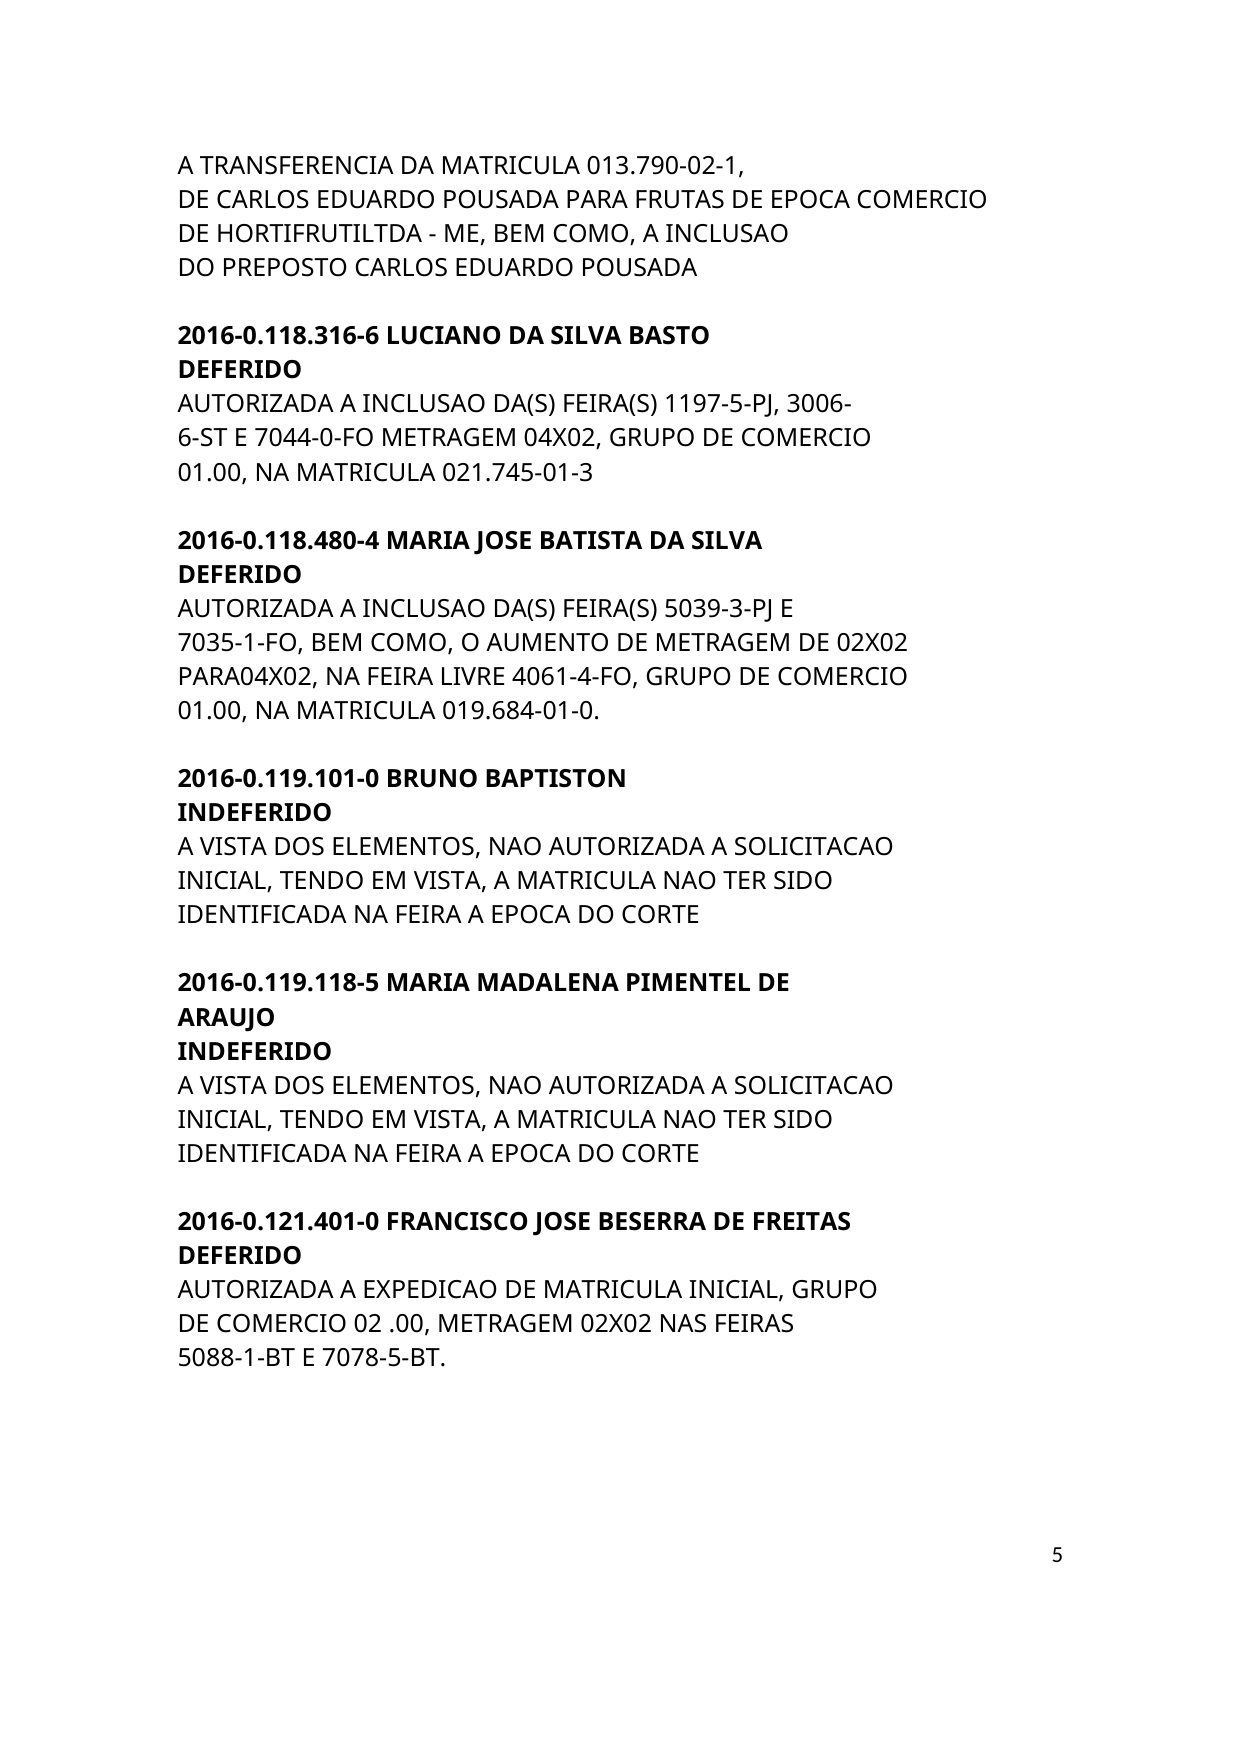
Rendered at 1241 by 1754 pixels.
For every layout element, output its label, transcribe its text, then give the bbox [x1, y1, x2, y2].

text 2016-0.118.316-6 LUCIANO DA SILVA BASTO [177, 318, 1063, 352]
text 2016-0.119.101-0 BRUNO BAPTISTON [177, 761, 1063, 795]
text DE HORTIFRUTILTDA - ME, BEM COMO, A INCLUSAO [177, 216, 1063, 250]
text DEFERIDO [177, 556, 1063, 590]
text A TRANSFERENCIA DA MATRICULA 013.790-02-1, [177, 148, 1063, 182]
text 5088-1-BT E 7078-5-BT. [177, 1340, 1063, 1374]
text AUTORIZADA A INCLUSAO DA(S) FEIRA(S) 1197-5-PJ, 3006- [177, 386, 1063, 420]
text INDEFERIDO [177, 795, 1063, 829]
text 01.00, NA MATRICULA 019.684-01-0. [177, 693, 1063, 727]
text INICIAL, TENDO EM VISTA, A MATRICULA NAO TER SIDO [177, 1101, 1063, 1135]
text DEFERIDO [177, 352, 1063, 386]
text DO PREPOSTO CARLOS EDUARDO POUSADA [177, 250, 1063, 284]
text IDENTIFICADA NA FEIRA A EPOCA DO CORTE [177, 1135, 1063, 1169]
text 6-ST E 7044-0-FO METRAGEM 04X02, GRUPO DE COMERCIO [177, 420, 1063, 454]
text INDEFERIDO [177, 1033, 1063, 1067]
text DE CARLOS EDUARDO POUSADA PARA FRUTAS DE EPOCA COMERCIO [177, 182, 1063, 216]
text DEFERIDO [177, 1238, 1063, 1272]
text INICIAL, TENDO EM VISTA, A MATRICULA NAO TER SIDO [177, 863, 1063, 897]
text AUTORIZADA A EXPEDICAO DE MATRICULA INICIAL, GRUPO [177, 1272, 1063, 1306]
text 7035-1-FO, BEM COMO, O AUMENTO DE METRAGEM DE 02X02 [177, 624, 1063, 658]
text 01.00, NA MATRICULA 021.745-01-3 [177, 454, 1063, 488]
text ARAUJO [177, 999, 1063, 1033]
text 2016-0.119.118-5 MARIA MADALENA PIMENTEL DE [177, 965, 1063, 999]
text 2016-0.118.480-4 MARIA JOSE BATISTA DA SILVA [177, 522, 1063, 556]
text A VISTA DOS ELEMENTOS, NAO AUTORIZADA A SOLICITACAO [177, 1067, 1063, 1101]
text AUTORIZADA A INCLUSAO DA(S) FEIRA(S) 5039-3-PJ E [177, 590, 1063, 624]
text 2016-0.121.401-0 FRANCISCO JOSE BESERRA DE FREITAS [177, 1203, 1063, 1238]
text DE COMERCIO 02 .00, METRAGEM 02X02 NAS FEIRAS [177, 1306, 1063, 1340]
text A VISTA DOS ELEMENTOS, NAO AUTORIZADA A SOLICITACAO [177, 829, 1063, 863]
text PARA04X02, NA FEIRA LIVRE 4061-4-FO, GRUPO DE COMERCIO [177, 658, 1063, 693]
text IDENTIFICADA NA FEIRA A EPOCA DO CORTE [177, 897, 1063, 931]
